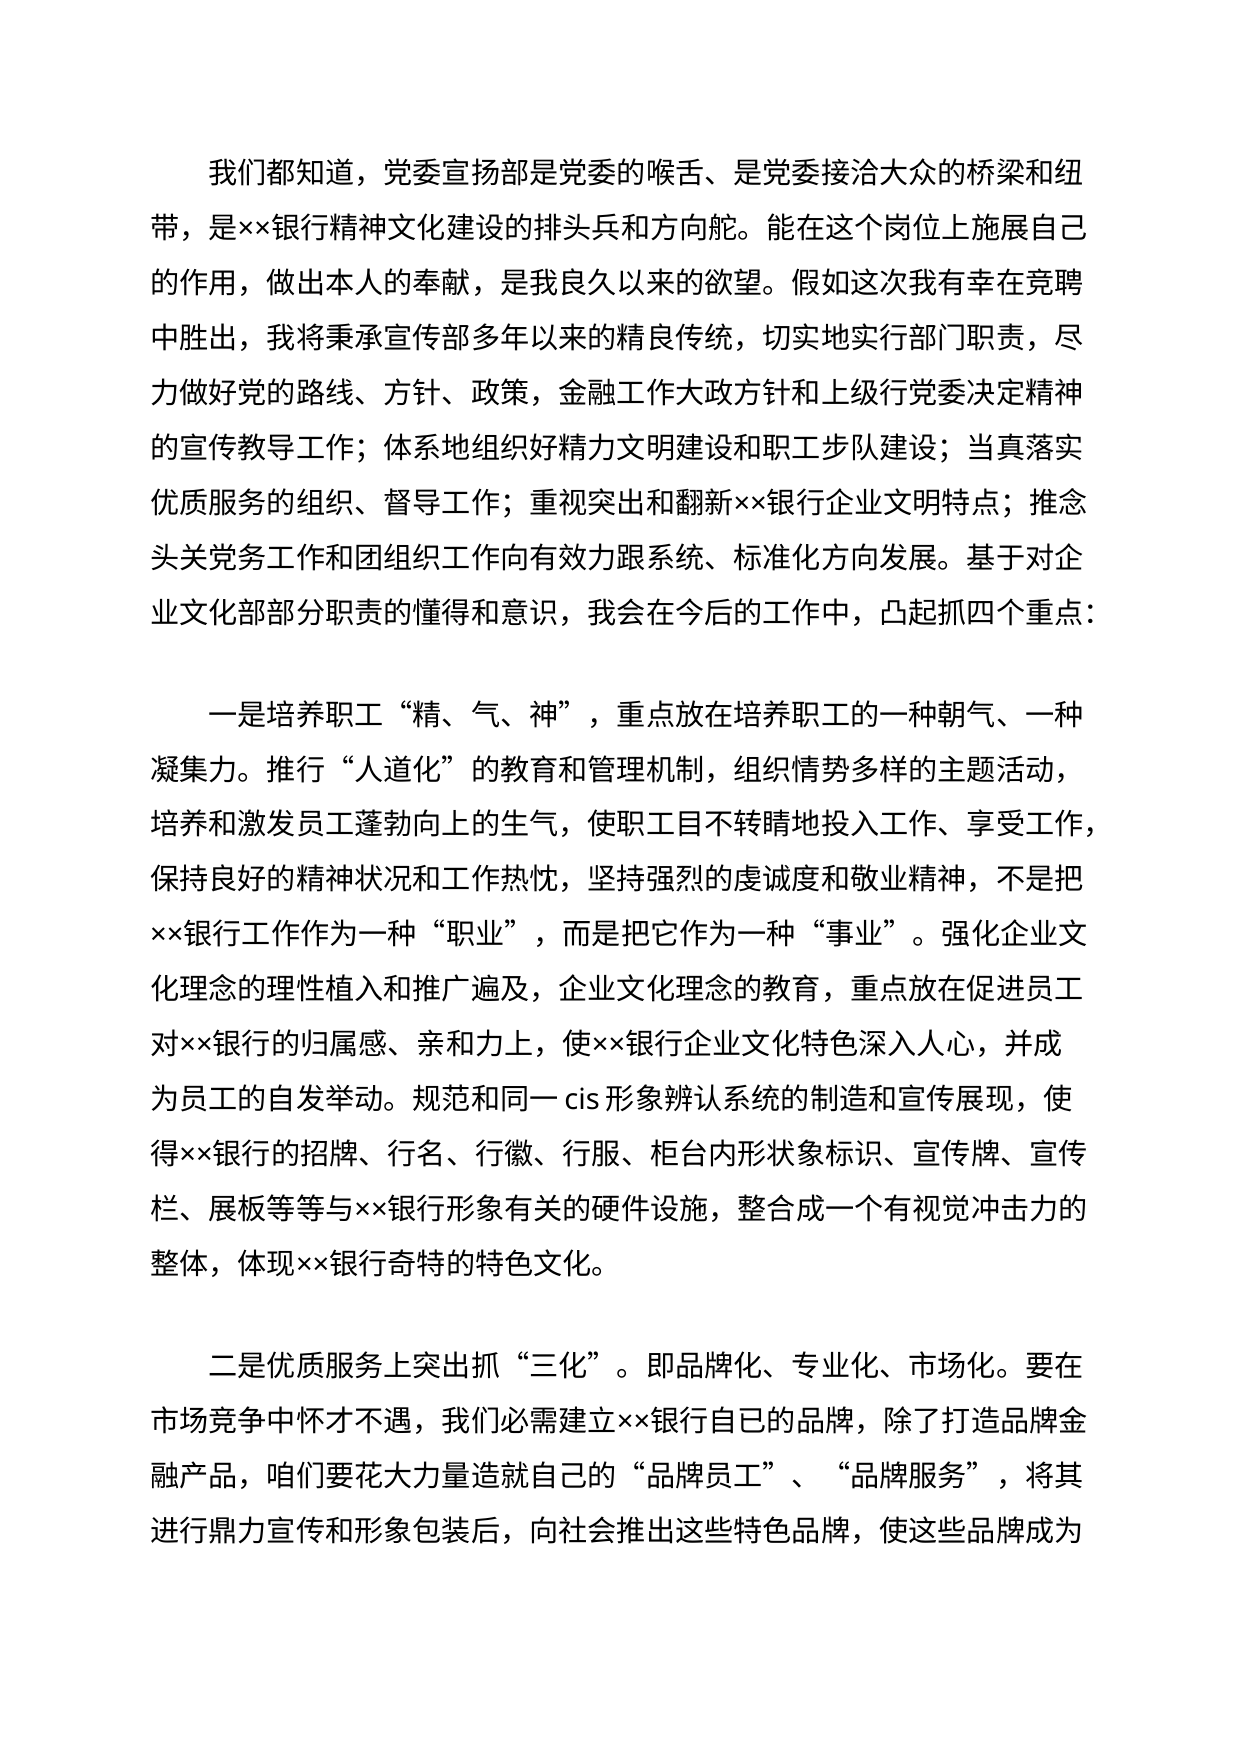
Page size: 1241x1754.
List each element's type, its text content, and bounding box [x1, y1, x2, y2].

text 我们都知道，党委宣扬部是党委的喉舌、是党委接洽大众的桥梁和纽带，是××银行精神文化建设的排头兵和方向舵。能在这个岗位上施展自己的作用，做出本人的奉献，是我良久以来的欲望。假如这次我有幸在竞聘中胜出，我将秉承宣传部多年以来的精良传统，切实地实行部门职责，尽力做好党的路线、方针、政策，金融工作大政方针和上级行党委决定精神的宣传教导工作；体系地组织好精力文明建设和职工步队建设；当真落实优质服务的组织、督导工作；重视突出和翻新××银行企业文明特点；推念头关党务工作和团组织工作向有效力跟系统、标准化方向发展。基于对企业文化部部分职责的懂得和意识，我会在今后的工作中，凸起抓四个重点： [150, 150, 1090, 632]
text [150, 1343, 1090, 1550]
text 一是培养职工“精、气、神”，重点放在培养职工的一种朝气、一种凝集力。推行“人道化”的教育和管理机制，组织情势多样的主题活动，培养和激发员工蓬勃向上的生气，使职工目不转睛地投入工作、享受工作，保持良好的精神状况和工作热忱，坚持强烈的虔诚度和敬业精神，不是把××银行工作作为一种“职业”，而是把它作为一种“事业”。强化企业文化理念的理性植入和推广遍及，企业文化理念的教育，重点放在促进员工对××银行的归属感、亲和力上，使××银行企业文化特色深入人心，并成为员工的自发举动。规范和同一cis形象辨认系统的制造和宣传展现，使得××银行的招牌、行名、行徽、行服、柜台内形状象标识、宣传牌、宣传栏、展板等等与××银行形象有关的硬件设施，整合成一个有视觉冲击力的整体，体现××银行奇特的特色文化。 [150, 691, 1090, 1283]
